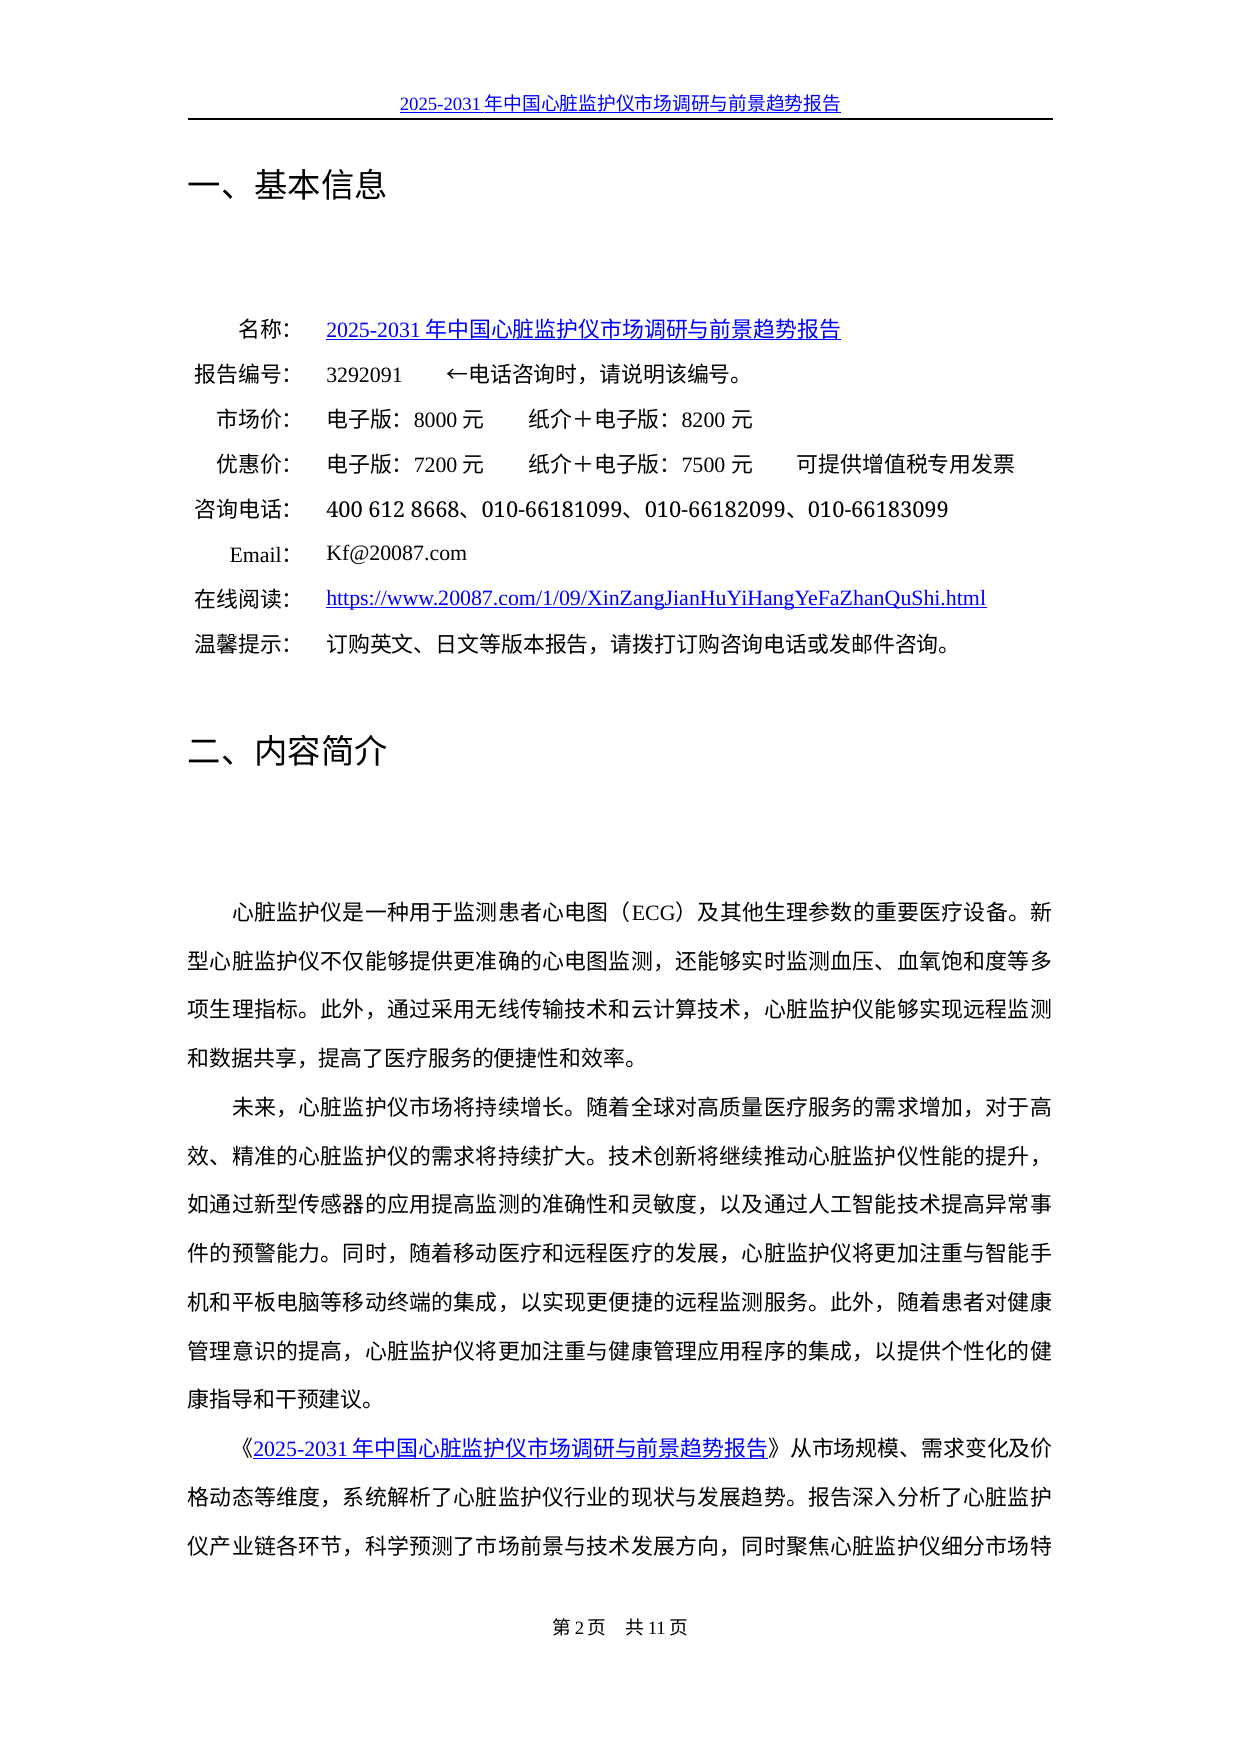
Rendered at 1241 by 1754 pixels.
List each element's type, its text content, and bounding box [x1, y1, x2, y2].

table_cell 在线阅读： [167, 582, 315, 627]
table_cell 3292091 ←电话咨询时，请说明该编号。 [315, 357, 1073, 402]
title 一、基本信息 [187, 150, 1053, 215]
title 二、内容简介 [187, 717, 1053, 782]
table_cell 400 612 8668、010-66181099、010-66182099、010-66183099 [315, 492, 1073, 537]
table_cell Kf@20087.com [315, 537, 1073, 582]
table_cell 报告编号： [167, 357, 315, 402]
table_cell 市场价： [167, 402, 315, 447]
table_cell Email： [167, 537, 315, 582]
table_cell 优惠价： [167, 447, 315, 492]
table_cell 电子版：7200 元 纸介＋电子版：7500 元 可提供增值税专用发票 [315, 447, 1073, 492]
table_cell [315, 582, 1073, 627]
table_cell 订购英文、日文等版本报告，请拨打订购咨询电话或发邮件咨询。 [315, 627, 1073, 672]
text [187, 894, 1053, 1561]
table_cell 电子版：8000 元 纸介＋电子版：8200 元 [315, 402, 1073, 447]
table_header 名称： [167, 312, 315, 357]
table_cell 温馨提示： [167, 627, 315, 672]
table_header 2025-2031年中国心脏监护仪市场调研与前景趋势报告 [315, 312, 1073, 357]
table_cell 咨询电话： [167, 492, 315, 537]
